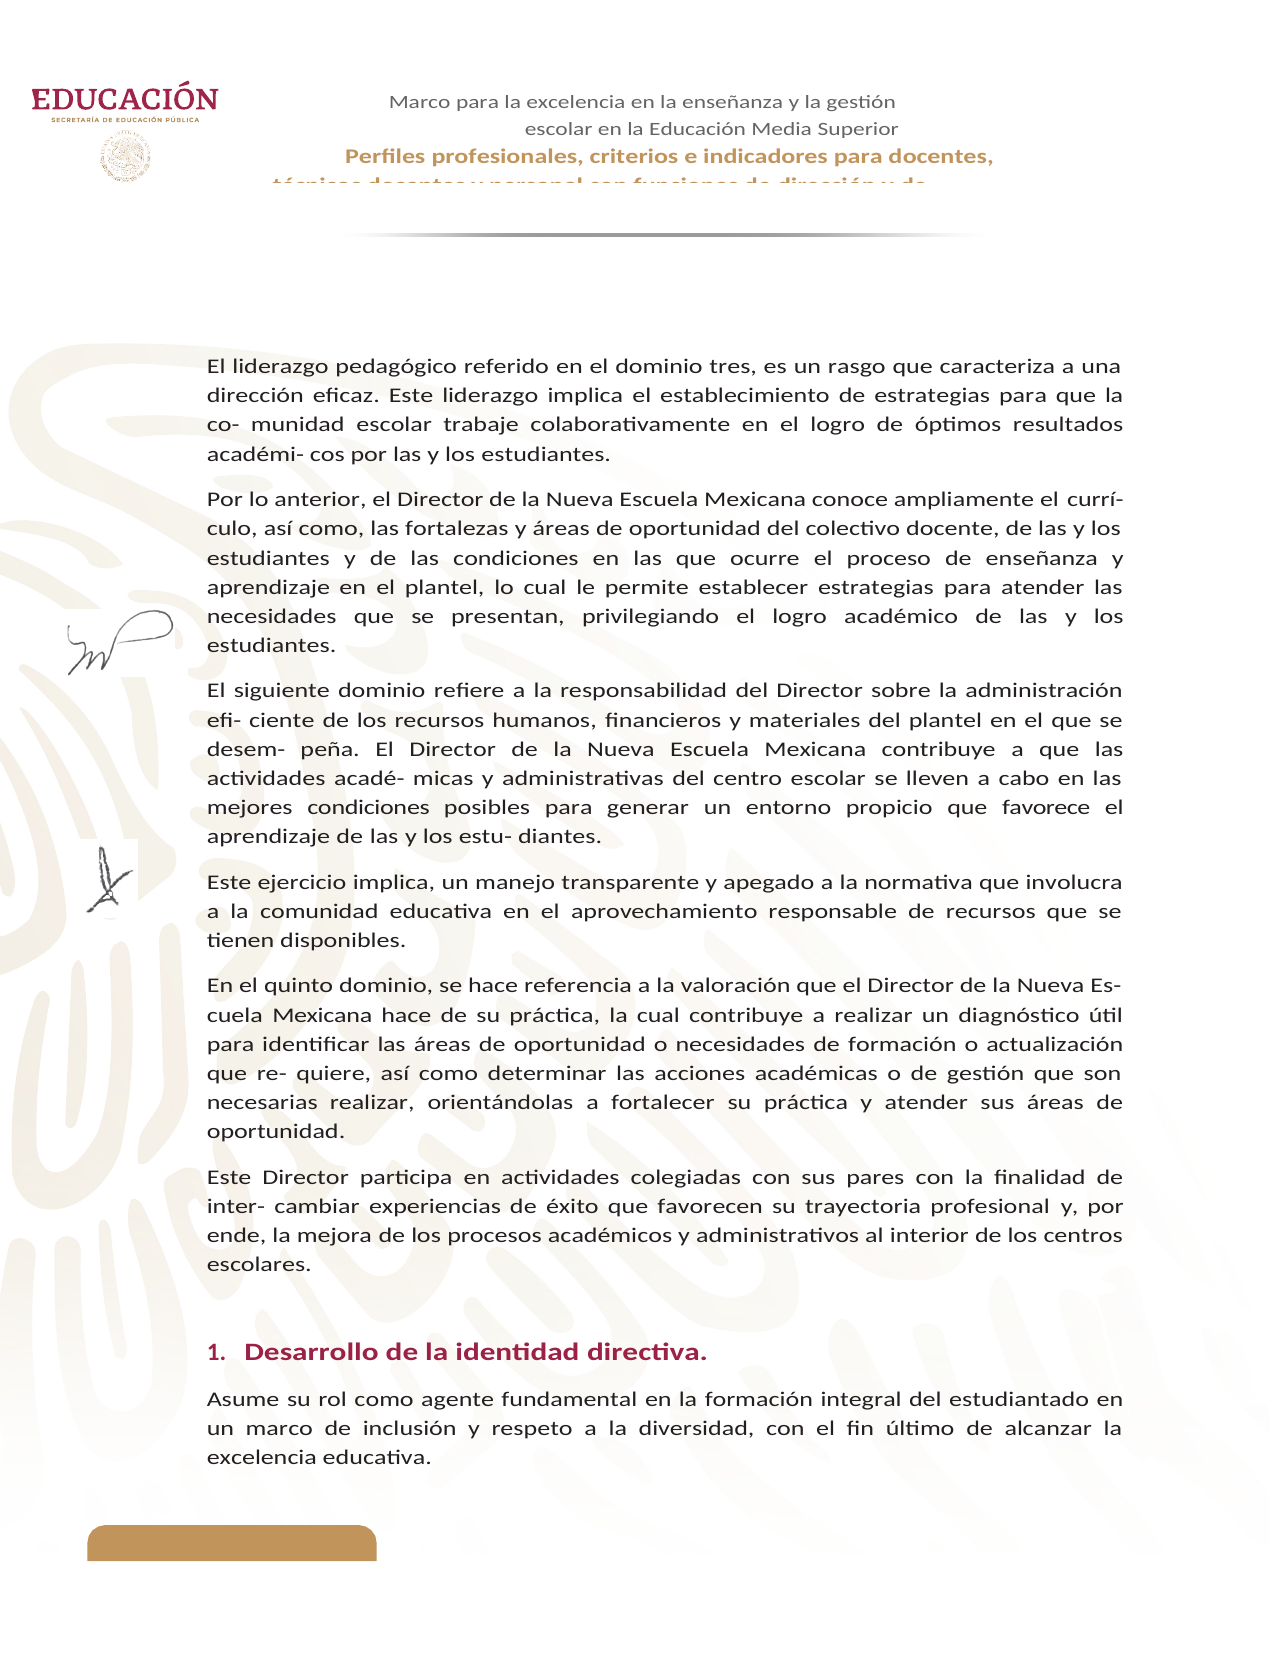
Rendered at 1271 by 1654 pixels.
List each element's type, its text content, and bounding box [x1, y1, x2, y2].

text Este ejercicio implica, un manejo transparente y apegado a la normativa que involucra a la comunidad educativa en el aprovechamiento responsable de recursos que se tienen disponibles. [207, 869, 1123, 953]
text El siguiente dominio refiere a la responsabilidad del Director sobre la administración efi- ciente de los recursos humanos, financieros y materiales del plantel en el que se desem- peña. El Director de la Nueva Escuela Mexicana contribuye a que las actividades acadé- micas y administrativas del centro escolar se lleven a cabo en las mejores condiciones posibles para generar un entorno propicio que favorece el aprendizaje de las y los estu- diantes. [207, 678, 1123, 849]
picture [340, 233, 988, 237]
text En el quinto dominio, se hace referencia a la valoración que el Director de la Nueva Es- cuela Mexicana hace de su práctica, la cual contribuye a realizar un diagnóstico útil para identificar las áreas de oportunidad o necesidades de formación o actualización que re- quiere, así como determinar las acciones académicas o de gestión que son necesarias realizar, orientándolas a fortalecer su práctica y atender sus áreas de oportunidad. [207, 973, 1123, 1144]
picture [0, 339, 1270, 1556]
text El liderazgo pedagógico referido en el dominio tres, es un rasgo que caracteriza a una dirección eficaz. Este liderazgo implica el establecimiento de estrategias para que la co- munidad escolar trabaje colaborativamente en el logro de óptimos resultados académi- cos por las y los estudiantes. [207, 353, 1123, 466]
picture [100, 130, 151, 182]
text Asume su rol como agente fundamental en la formación integral del estudiantado en un marco de inclusión y respeto a la diversidad, con el fin último de alcanzar la excelencia educativa. [207, 1386, 1123, 1469]
text Este Director participa en actividades colegiadas con sus pares con la finalidad de inter- cambiar experiencias de éxito que favorecen su trayectoria profesional y, por ende, la mejora de los procesos académicos y administrativos al interior de los centros escolares. [207, 1164, 1123, 1277]
list Desarrollo de la identidad directiva. [207, 1336, 1271, 1367]
text Por lo anterior, el Director de la Nueva Escuela Mexicana conoce ampliamente el currí- culo, así como, las fortalezas y áreas de oportunidad del colectivo docente, de las y los estudiantes y de las condiciones en las que ocurre el proceso de enseñanza y aprendizaje en el plantel, lo cual le permite establecer estrategias para atender las necesidades que se presentan, privilegiando el logro académico de las y los estudiantes. [207, 486, 1123, 658]
